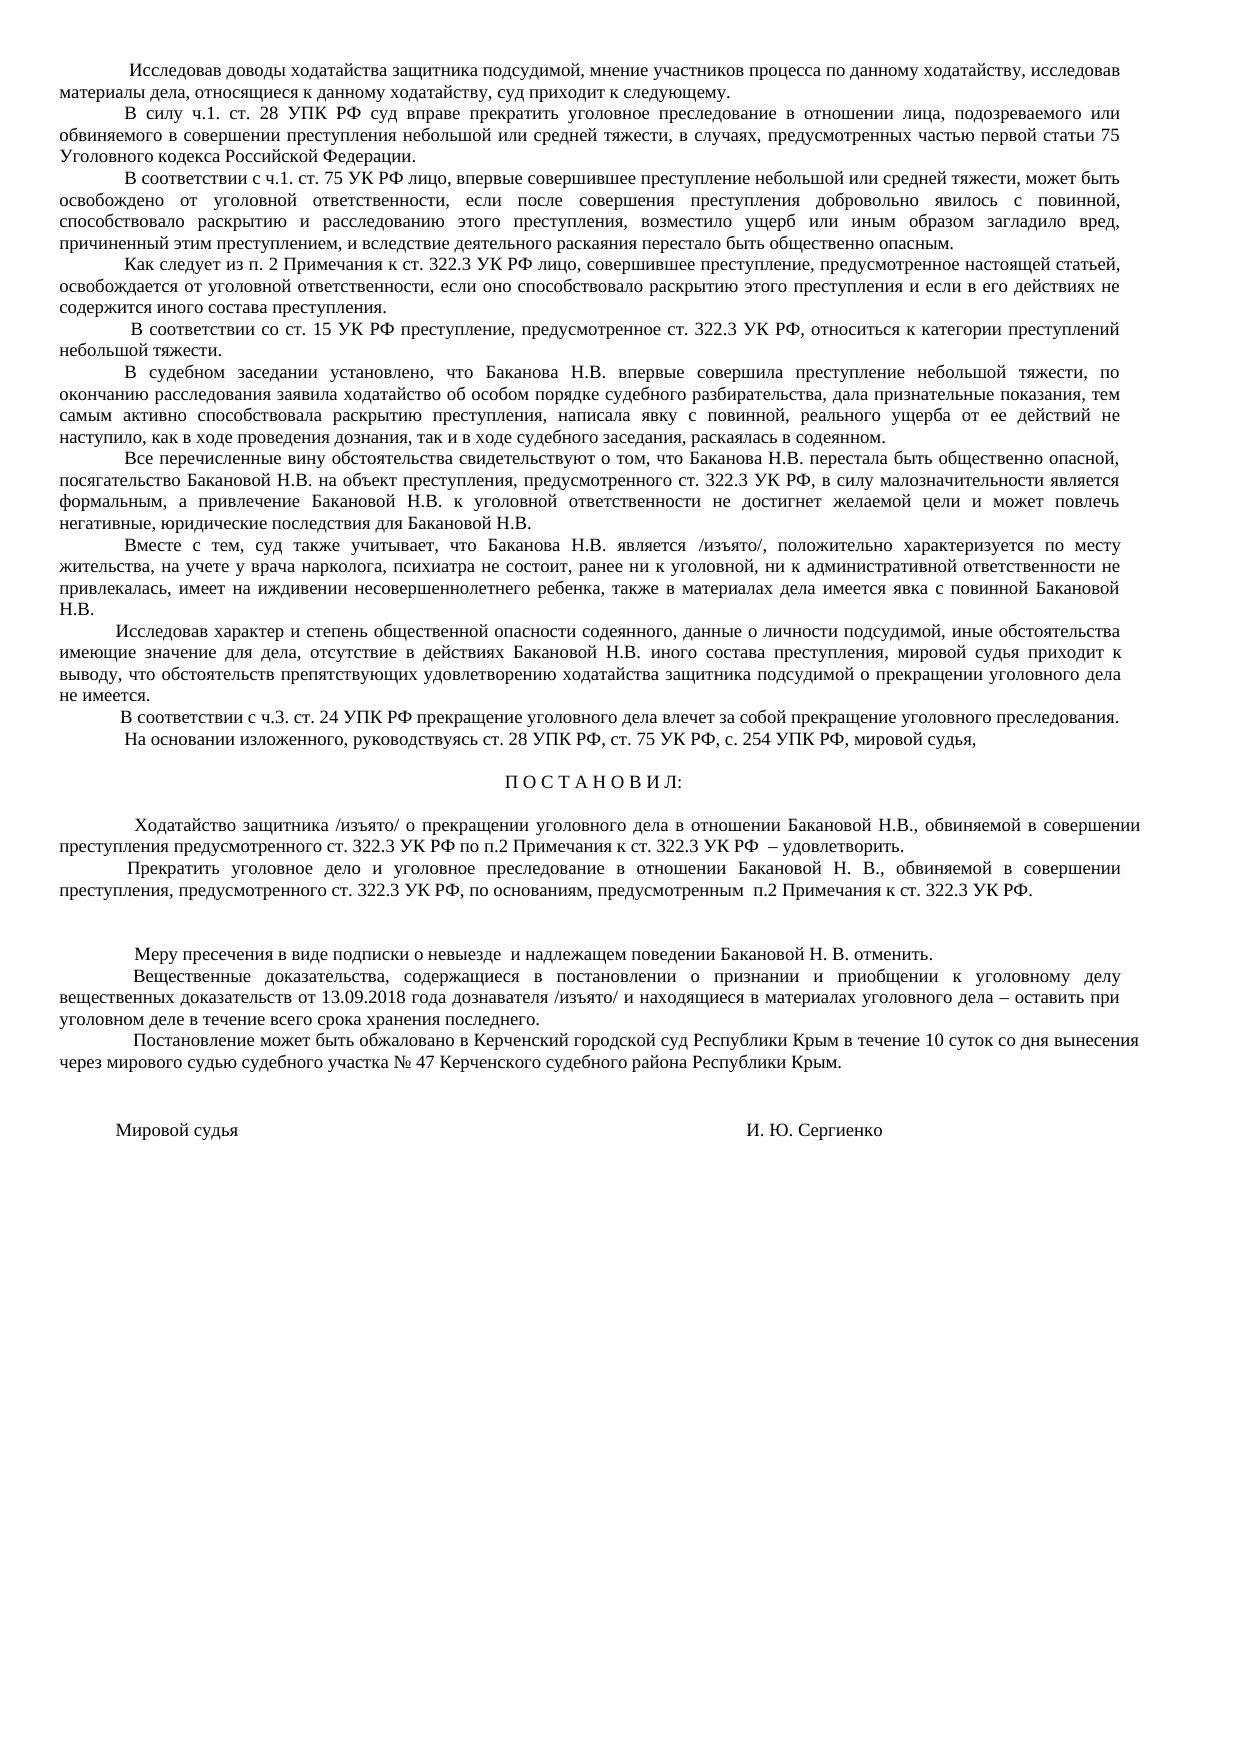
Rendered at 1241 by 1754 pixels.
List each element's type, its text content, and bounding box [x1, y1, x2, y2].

text Вещественные доказательства, содержащиеся в постановлении о признании и приобщении к уголовному делу вещественных доказательств от 13.09.2018 года дознавателя /изъято/ и находящиеся в материалах уголовного дела – оставить при уголовном деле в течение всего срока хранения последнего. [59, 965, 1122, 1029]
text На основании изложенного, руководствуясь ст. 28 УПК РФ, ст. 75 УК РФ, с. 254 УПК РФ, мировой судья, [59, 727, 1122, 749]
text П О С Т А Н О В И Л: [59, 771, 1141, 792]
text В соответствии со ст. 15 УК РФ преступление, предусмотренное ст. 322.3 УК РФ, относиться к категории преступлений небольшой тяжести. [59, 318, 1122, 361]
text В соответствии с ч.1. ст. 75 УК РФ лицо, впервые совершившее преступление небольшой или средней тяжести, может быть освобождено от уголовной ответственности, если после совершения преступления добровольно явилось с повинной, способствовало раскрытию и расследованию этого преступления, возместило ущерб или иным образом загладило вред, причиненный этим преступлением, и вследствие деятельного раскаяния перестало быть общественно опасным. [59, 167, 1122, 253]
text Прекратить уголовное дело и уголовное преследование в отношении Бакановой Н. В., обвиняемой в совершении преступления, предусмотренного ст. 322.3 УК РФ, по основаниям, предусмотренным п.2 Примечания к ст. 322.3 УК РФ. [59, 857, 1122, 900]
text В соответствии с ч.3. ст. 24 УПК РФ прекращение уголовного дела влечет за собой прекращение уголовного преследования. [59, 706, 1122, 727]
text В силу ч.1. ст. 28 УПК РФ суд вправе прекратить уголовное преследование в отношении лица, подозреваемого или обвиняемого в совершении преступления небольшой или средней тяжести, в случаях, предусмотренных частью первой статьи 75 Уголовного кодекса Российской Федерации. [59, 102, 1122, 167]
text Меру пресечения в виде подписки о невыезде и надлежащем поведении Бакановой Н. В. отменить. [59, 943, 1142, 965]
text Постановление может быть обжаловано в Керченский городской суд Республики Крым в течение 10 суток со дня вынесения через мирового судью судебного участка № 47 Керченского судебного района Республики Крым. [59, 1029, 1141, 1072]
text Вместе с тем, суд также учитывает, что Баканова Н.В. является /изъято/, положительно характеризуется по месту жительства, на учете у врача нарколога, психиатра не состоит, ранее ни к уголовной, ни к административной ответственности не привлекалась, имеет на иждивении несовершеннолетнего ребенка, также в материалах дела имеется явка с повинной Бакановой Н.В. [59, 533, 1122, 620]
text Все перечисленные вину обстоятельства свидетельствуют о том, что Баканова Н.В. перестала быть общественно опасной, посягательство Бакановой Н.В. на объект преступления, предусмотренного ст. 322.3 УК РФ, в силу малозначительности является формальным, а привлечение Бакановой Н.В. к уголовной ответственности не достигнет желаемой цели и может повлечь негативные, юридические последствия для Бакановой Н.В. [59, 447, 1122, 533]
text Исследовав характер и степень общественной опасности содеянного, данные о личности подсудимой, иные обстоятельства имеющие значение для дела, отсутствие в действиях Бакановой Н.В. иного состава преступления, мировой судья приходит к выводу, что обстоятельств препятствующих удовлетворению ходатайства защитника подсудимой о прекращении уголовного дела не имеется. [59, 620, 1122, 706]
text Мировой судья И. Ю. Сергиенко [59, 1119, 1122, 1141]
text Ходатайство защитника /изъято/ о прекращении уголовного дела в отношении Бакановой Н.В., обвиняемой в совершении преступления предусмотренного ст. 322.3 УК РФ по п.2 Примечания к ст. 322.3 УК РФ – удовлетворить. [59, 814, 1141, 857]
text В судебном заседании установлено, что Баканова Н.В. впервые совершила преступление небольшой тяжести, по окончанию расследования заявила ходатайство об особом порядке судебного разбирательства, дала признательные показания, тем самым активно способствовала раскрытию преступления, написала явку с повинной, реального ущерба от ее действий не наступило, как в ходе проведения дознания, так и в ходе судебного заседания, раскаялась в содеянном. [59, 361, 1122, 447]
text Как следует из п. 2 Примечания к ст. 322.3 УК РФ лицо, совершившее преступление, предусмотренное настоящей статьей, освобождается от уголовной ответственности, если оно способствовало раскрытию этого преступления и если в его действиях не содержится иного состава преступления. [59, 253, 1122, 318]
text Исследовав доводы ходатайства защитника подсудимой, мнение участников процесса по данному ходатайству, исследовав материалы дела, относящиеся к данному ходатайству, суд приходит к следующему. [59, 59, 1122, 102]
